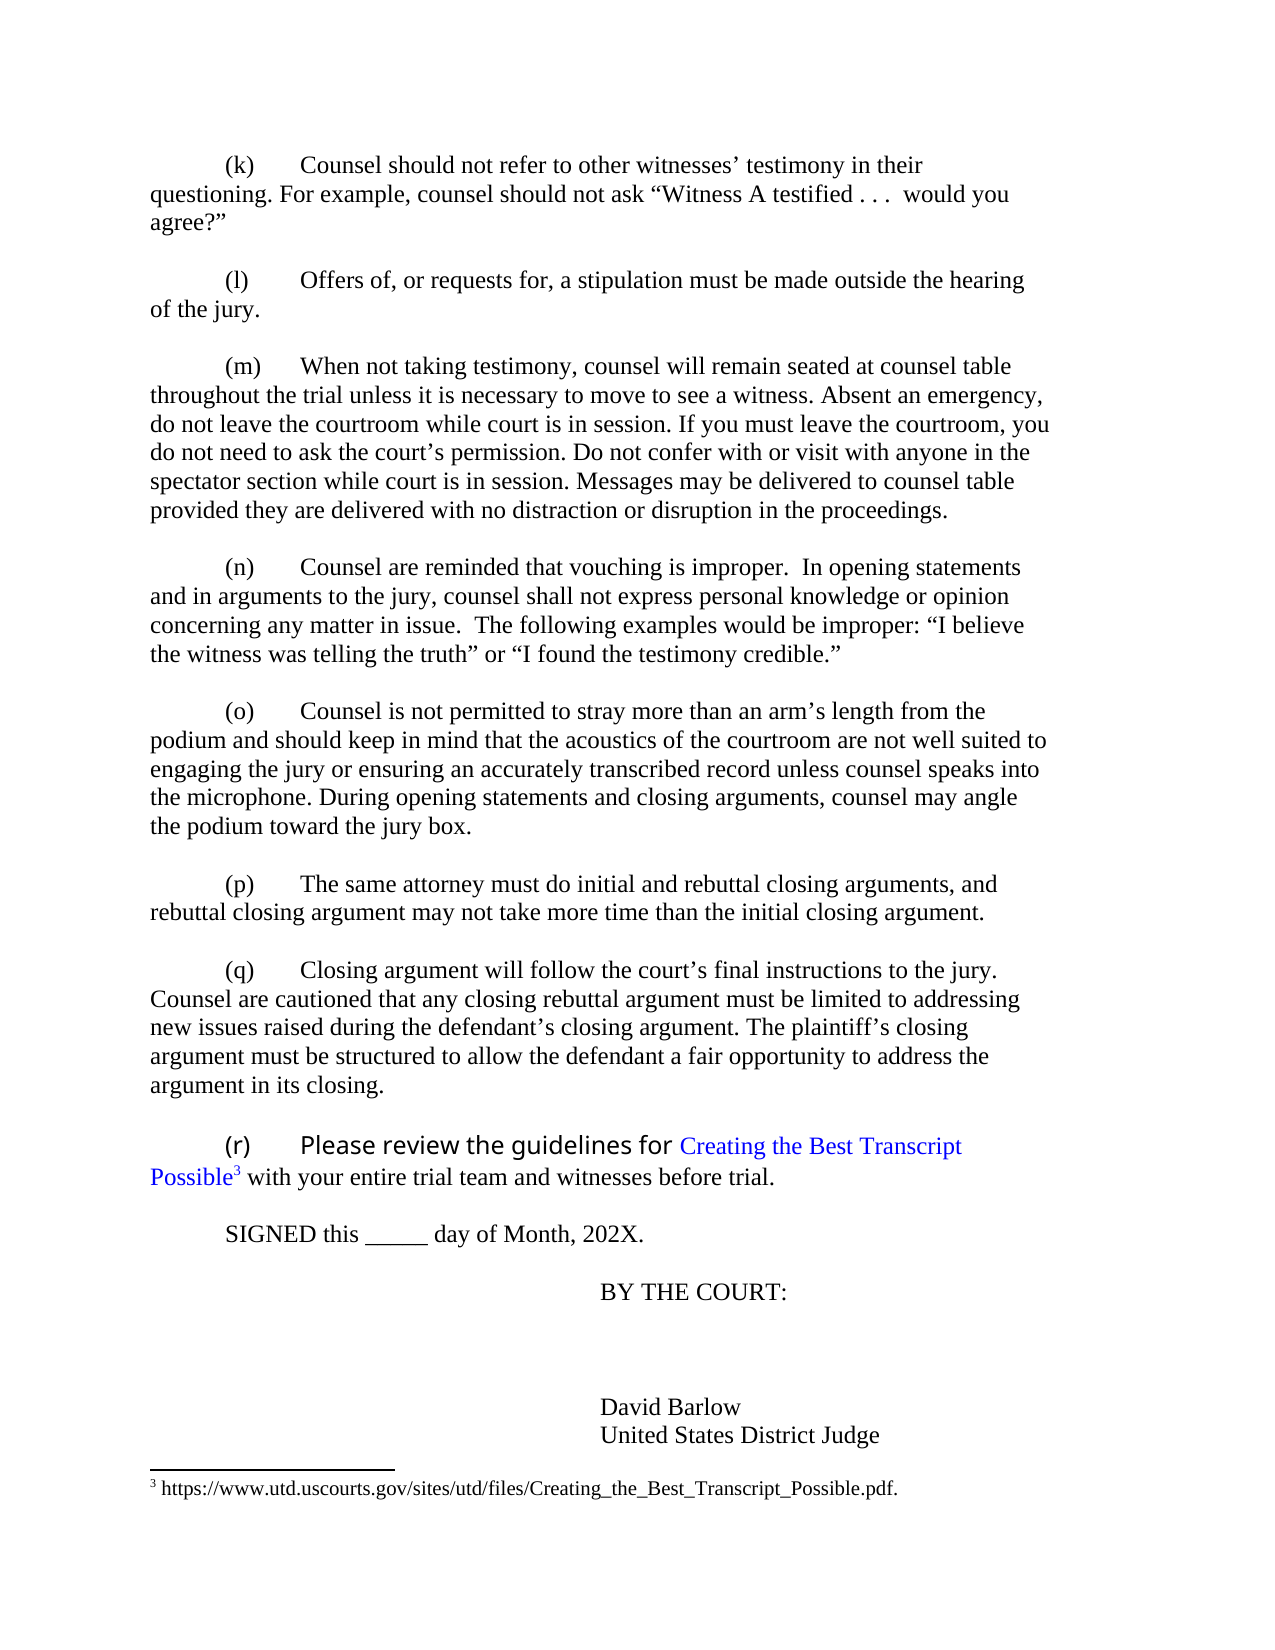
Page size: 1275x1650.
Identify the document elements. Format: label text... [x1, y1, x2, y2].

text (k) Counsel should not refer to other witnesses’ testimony in their questioning. For example, counsel should not ask “Witness A testified . . . would you agree?” [150, 150, 1050, 236]
text David Barlow [150, 1392, 1125, 1420]
text SIGNED this _____ day of Month, 202X. [150, 1219, 1125, 1248]
text (p) The same attorney must do initial and rebuttal closing arguments, and rebuttal closing argument may not take more time than the initial closing argument. [150, 869, 1050, 926]
text (q) Closing argument will follow the court’s final instructions to the jury. Counsel are cautioned that any closing rebuttal argument must be limited to addressing new issues raised during the defendant’s closing argument. The plaintiff’s closing argument must be structured to allow the defendant a fair opportunity to address the argument in its closing. [150, 955, 1050, 1099]
text (n) Counsel are reminded that vouching is improper. In opening statements and in arguments to the jury, counsel shall not express personal knowledge or opinion concerning any matter in issue. The following examples would be improper: “I believe the witness was telling the truth” or “I found the testimony credible.” [150, 552, 1050, 667]
text (o) Counsel is not permitted to stray more than an arm’s length from the podium and should keep in mind that the acoustics of the courtroom are not well suited to engaging the jury or ensuring an accurately transcribed record unless counsel speaks into the microphone. During opening statements and closing arguments, counsel may angle the podium toward the jury box. [150, 696, 1050, 840]
text BY THE COURT: [150, 1277, 1125, 1305]
text (r) Please review the guidelines for Creating the Best Transcript Possible with your entire trial team and witnesses before trial. [150, 1127, 1050, 1190]
text (l) Offers of, or requests for, a stipulation must be made outside the hearing of the jury. [150, 265, 1050, 322]
text (m) When not taking testimony, counsel will remain seated at counsel table throughout the trial unless it is necessary to move to see a witness. Absent an emergency, do not leave the courtroom while court is in session. If you must leave the courtroom, you do not need to ask the court’s permission. Do not confer with or visit with anyone in the spectator section while court is in session. Messages may be delivered to counsel table provided they are delivered with no distraction or disruption in the proceedings. [150, 351, 1050, 524]
text United States District Judge [150, 1420, 1125, 1449]
